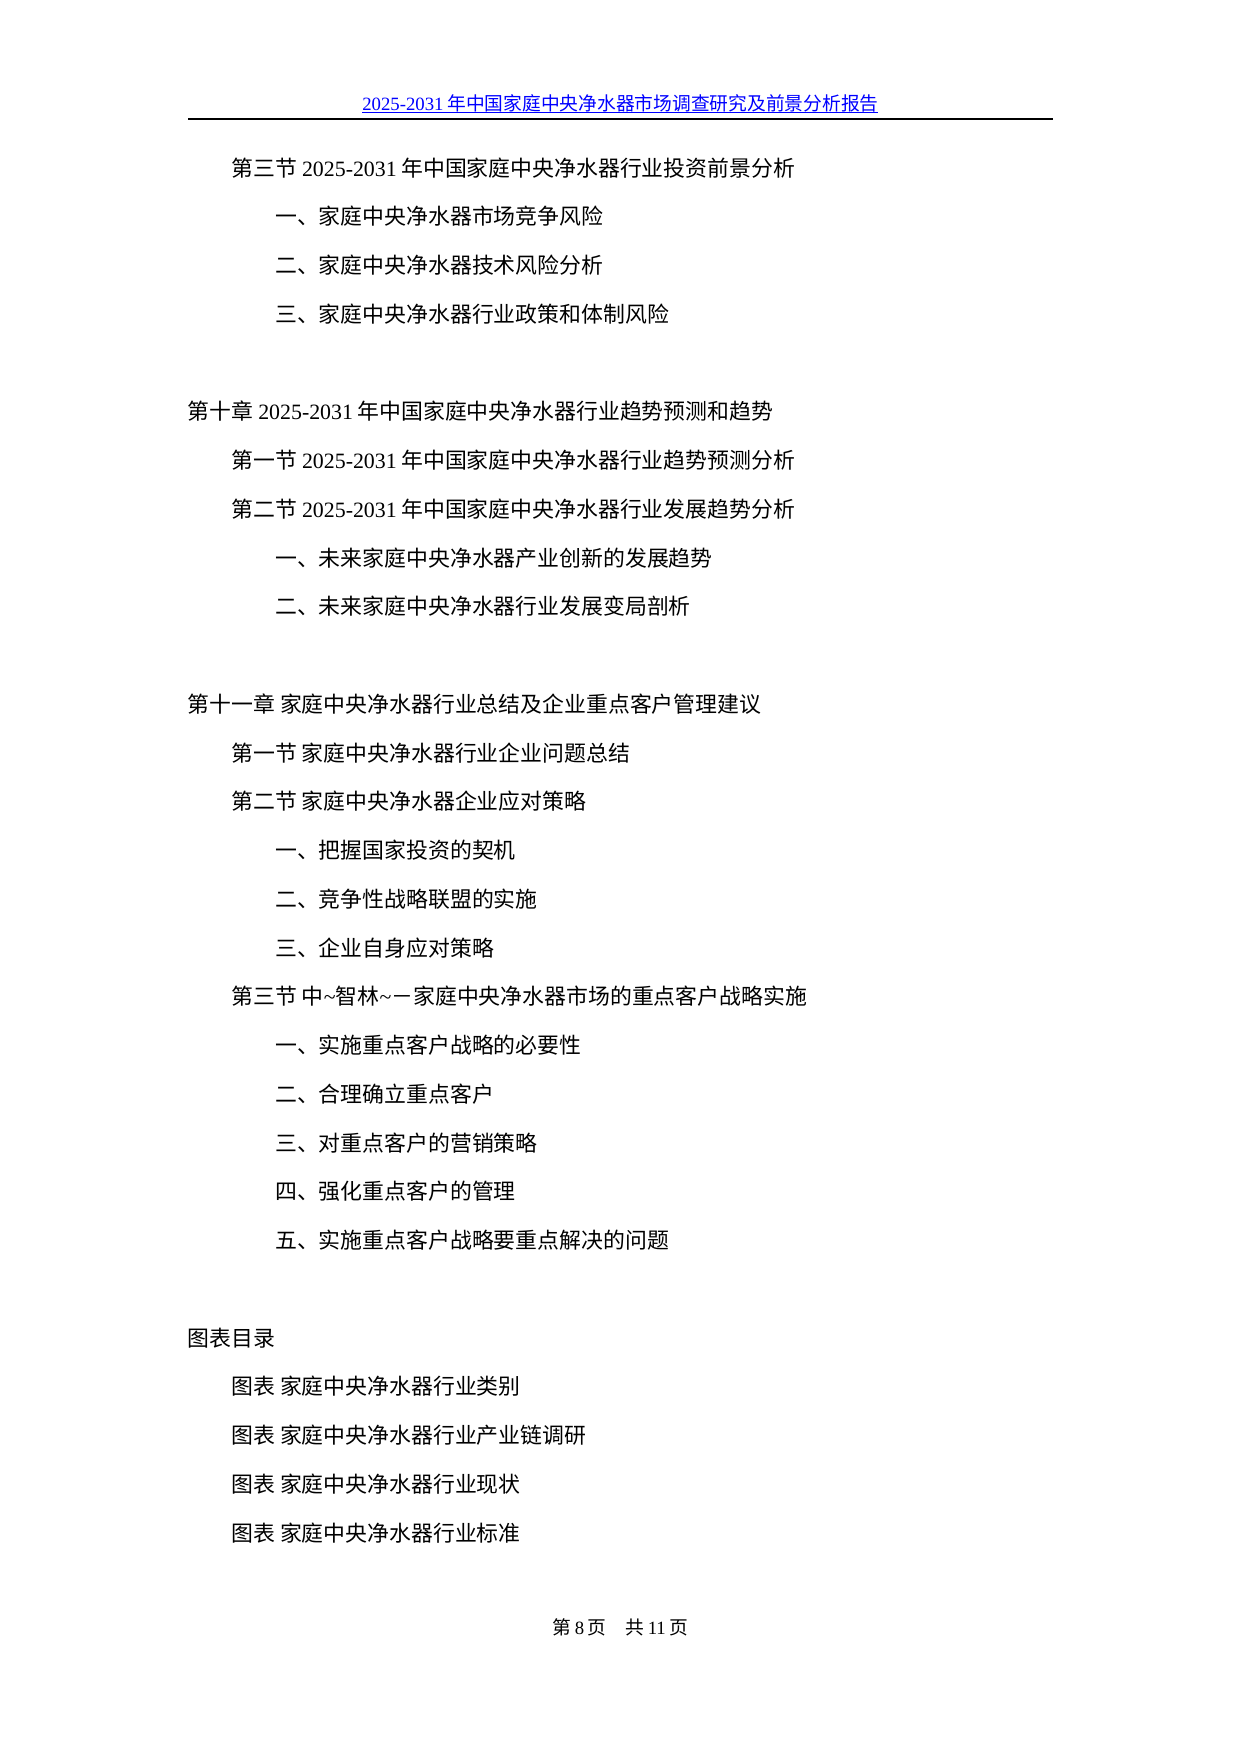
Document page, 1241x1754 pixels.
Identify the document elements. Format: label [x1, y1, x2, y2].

text [187, 150, 1053, 1548]
